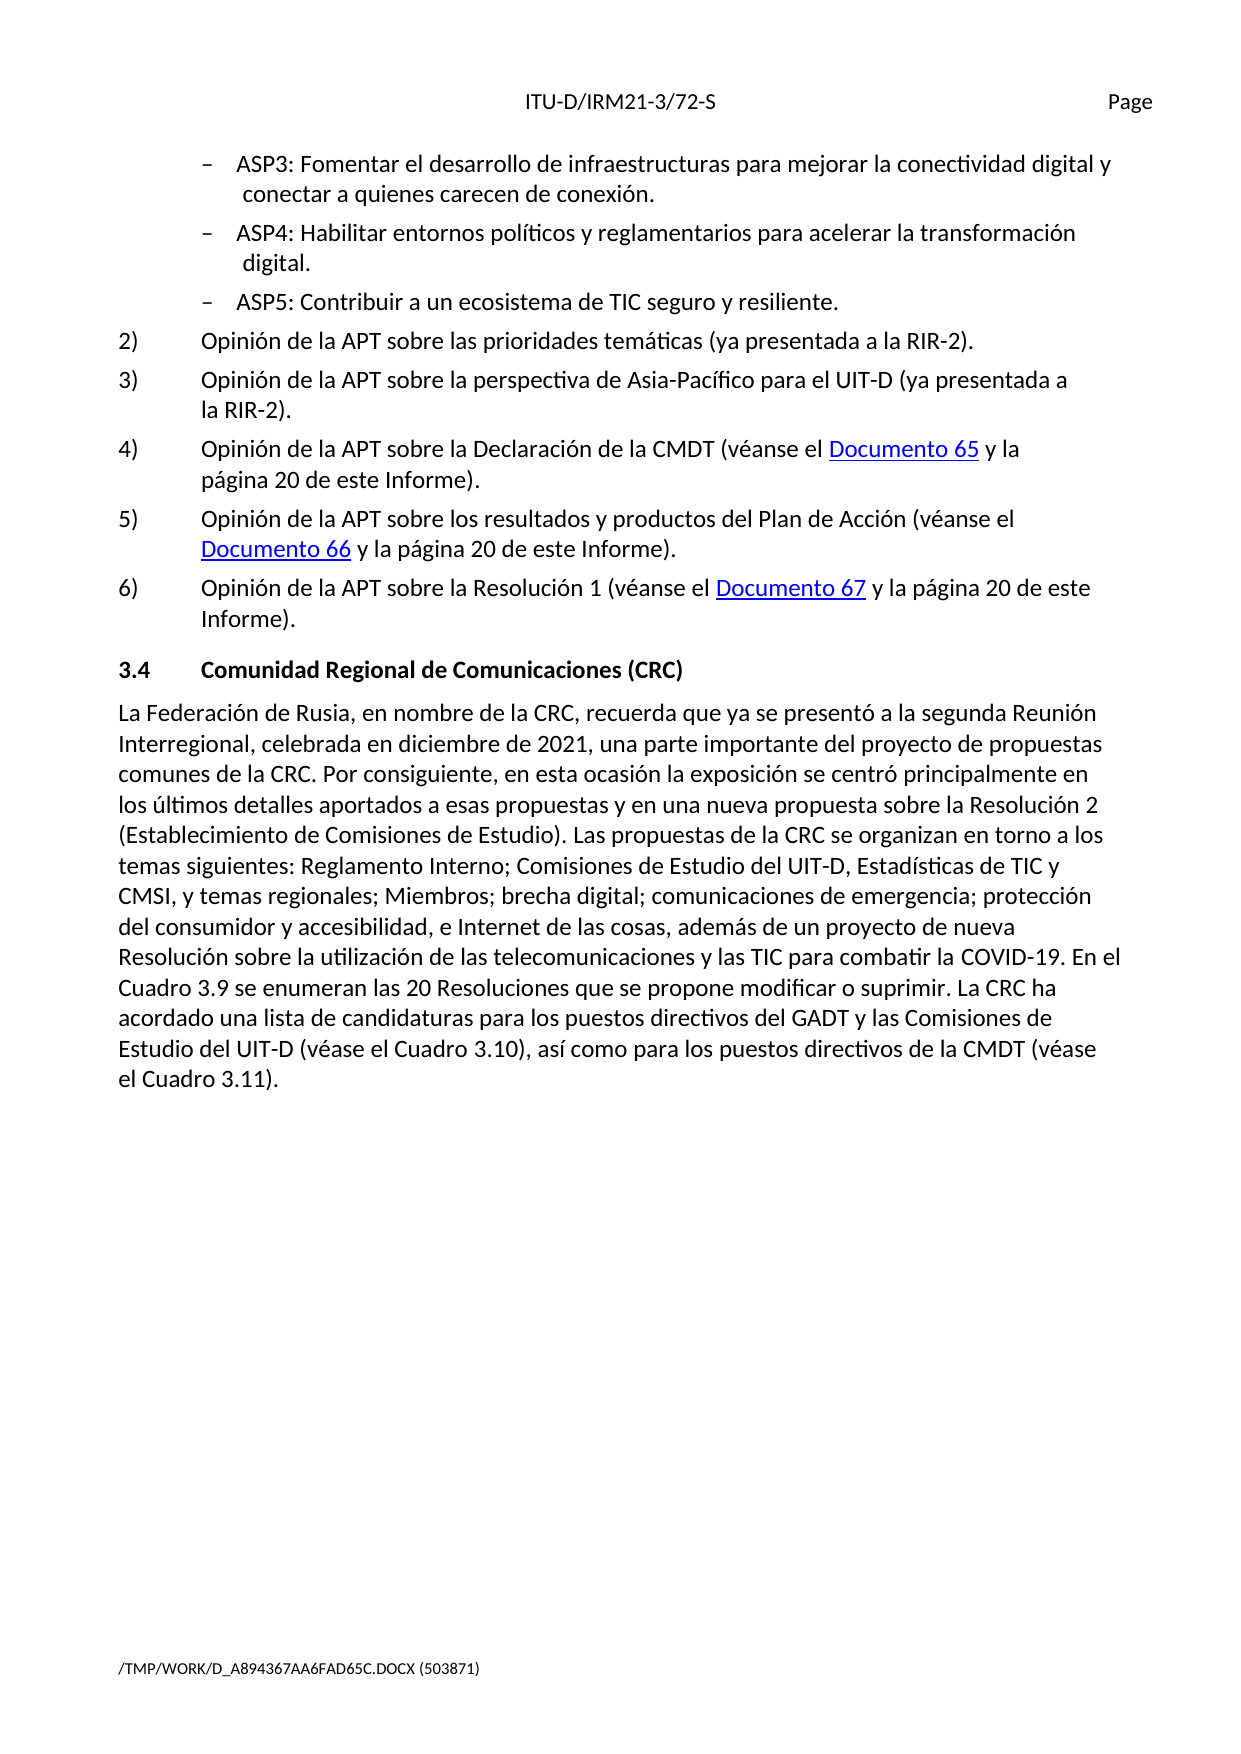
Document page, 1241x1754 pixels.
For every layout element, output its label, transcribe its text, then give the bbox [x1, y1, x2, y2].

text 2) Opinión de la APT sobre las prioridades temáticas (ya presentada a la RIR-2). [118, 325, 1122, 356]
text 3) Opinión de la APT sobre la perspectiva de Asia-Pacífico para el UIT-D (ya presentada a la RIR-2). [118, 364, 1122, 425]
subtitle 3.4 Comunidad Regional de Comunicaciones (CRC) [118, 654, 1122, 685]
text 4) Opinión de la APT sobre la Declaración de la CMDT (véanse el Documento 65 y la página 20 de este Informe). [118, 433, 1122, 494]
text – ASP4: Habilitar entornos políticos y reglamentarios para acelerar la transformación digital. [201, 217, 1122, 278]
text – ASP5: Contribuir a un ecosistema de TIC seguro y resiliente. [201, 286, 1122, 317]
text La Federación de Rusia, en nombre de la CRC, recuerda que ya se presentó a la segunda Reunión Interregional, celebrada en diciembre de 2021, una parte importante del proyecto de propuestas comunes de la CRC. Por consiguiente, en esta ocasión la exposición se centró principalmente en los últimos detalles aportados a esas propuestas y en una nueva propuesta sobre la Resolución 2 (Establecimiento de Comisiones de Estudio). Las propuestas de la CRC se organizan en torno a los temas siguientes: Reglamento Interno; Comisiones de Estudio del UIT-D, Estadísticas de TIC y CMSI, y temas regionales; Miembros; brecha digital; comunicaciones de emergencia; protección del consumidor y accesibilidad, e Internet de las cosas, además de un proyecto de nueva Resolución sobre la utilización de las telecomunicaciones y las TIC para combatir la COVID-19. En el Cuadro 3.9 se enumeran las 20 Resoluciones que se propone modificar o suprimir. La CRC ha acordado una lista de candidaturas para los puestos directivos del GADT y las Comisiones de Estudio del UIT-D (véase el Cuadro 3.10), así como para los puestos directivos de la CMDT (véase el Cuadro 3.11). [118, 697, 1122, 1094]
text – ASP3: Fomentar el desarrollo de infraestructuras para mejorar la conectividad digital y conectar a quienes carecen de conexión. [201, 148, 1122, 209]
text 5) Opinión de la APT sobre los resultados y productos del Plan de Acción (véanse el Documento 66 y la página 20 de este Informe). [118, 503, 1122, 564]
text 6) Opinión de la APT sobre la Resolución 1 (véanse el Documento 67 y la página 20 de este Informe). [118, 572, 1122, 633]
